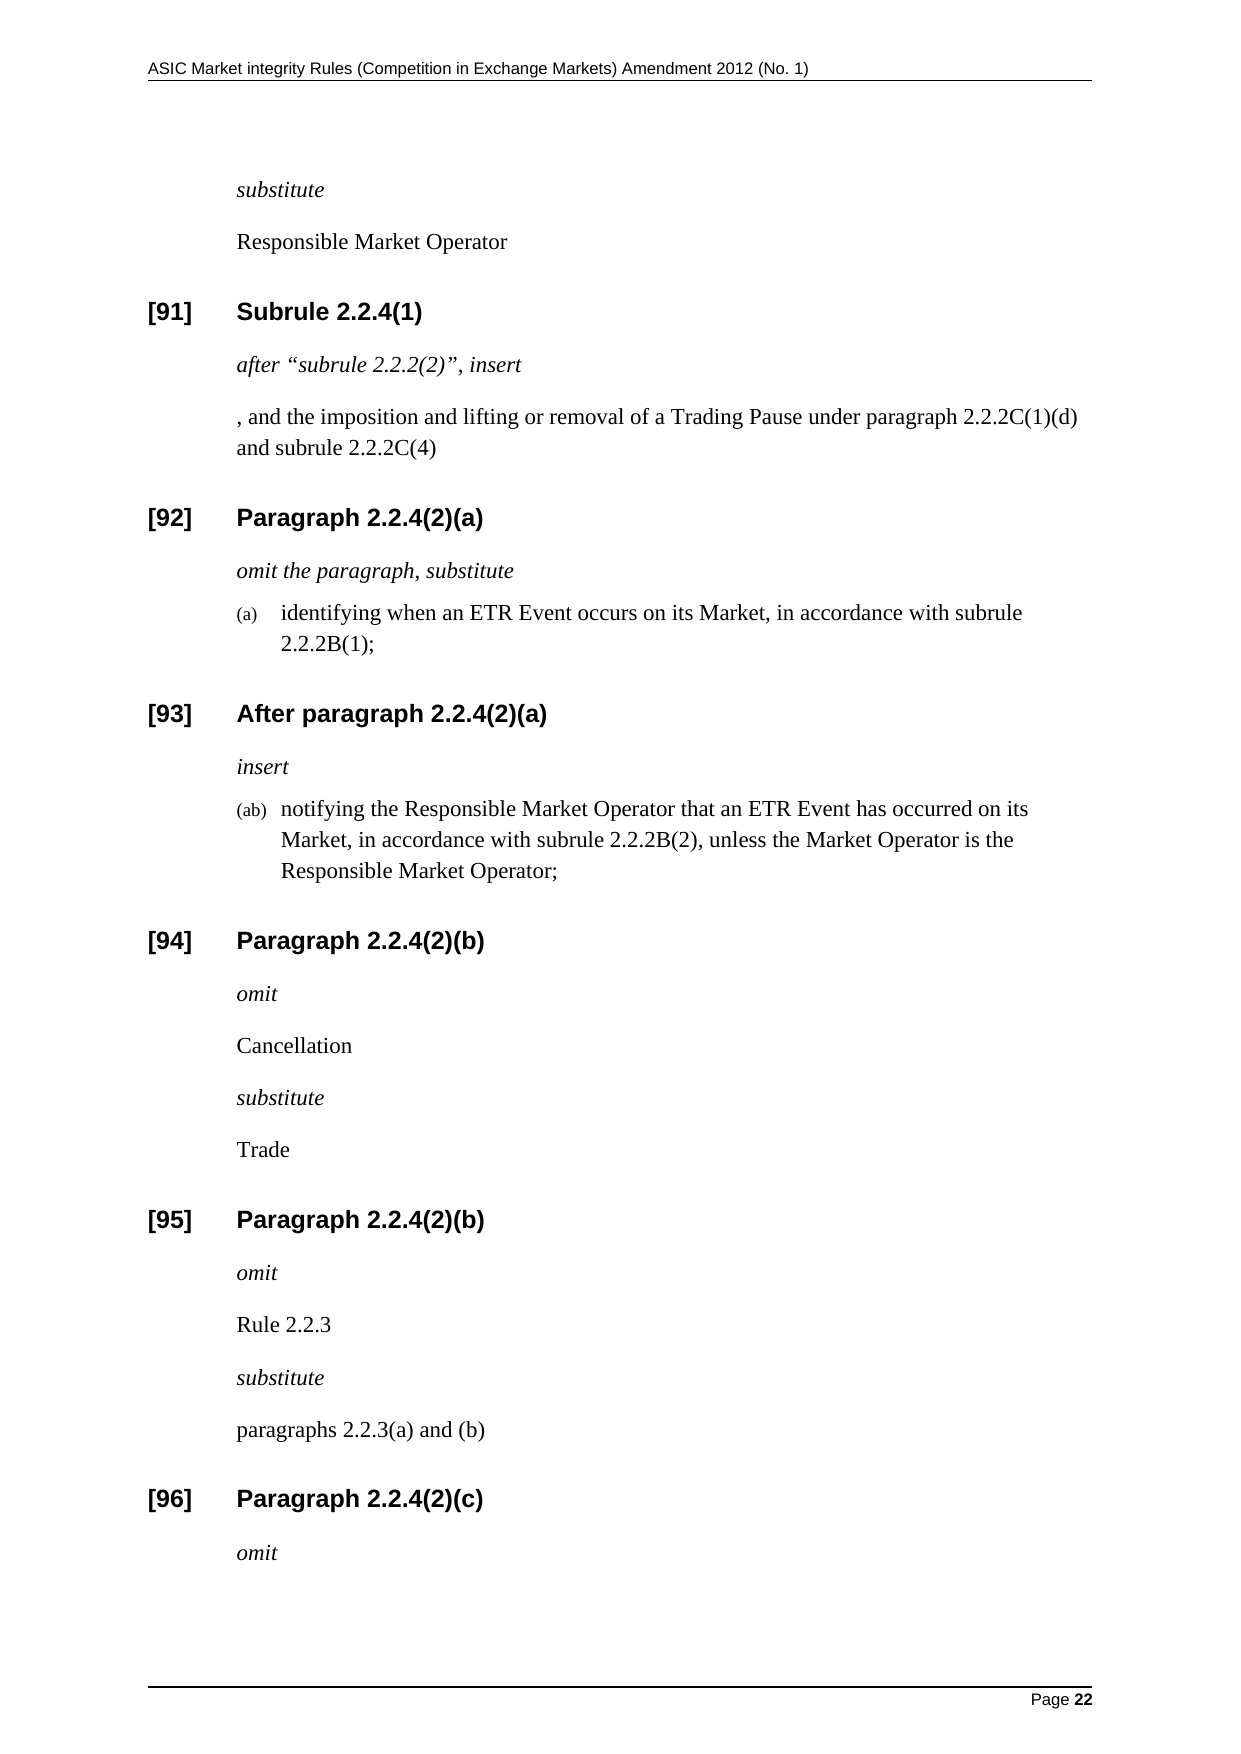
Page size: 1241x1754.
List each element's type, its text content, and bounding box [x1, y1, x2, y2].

list identifying when an ETR Event occurs on its Market, in accordance with subrule 2.2.2B(1); [236, 594, 1092, 657]
list (ab) notifying the Responsible Market Operator that an ETR Event has occurred on its Market, in accordance with subrule 2.2.2B(2), unless the Market Operator is the Responsible Market Operator; [236, 790, 1092, 884]
text substitute [236, 1079, 1092, 1111]
text omit [236, 1534, 1092, 1565]
text omit the paragraph, substitute [236, 552, 1092, 584]
text Rule 2.2.3 [236, 1307, 1092, 1338]
subtitle [93] After paragraph 2.2.4(2)(a) [148, 698, 1092, 727]
text omit [236, 975, 1092, 1007]
subtitle [91] Subrule 2.2.4(1) [148, 296, 1092, 325]
subtitle [94] Paragraph 2.2.4(2)(b) [148, 925, 1092, 954]
text insert [236, 748, 1092, 779]
text substitute [236, 1359, 1092, 1390]
text substitute [236, 171, 1092, 202]
text Trade [236, 1132, 1092, 1163]
subtitle [96] Paragraph 2.2.4(2)(c) [148, 1484, 1092, 1513]
text Responsible Market Operator [236, 223, 1092, 254]
subtitle [92] Paragraph 2.2.4(2)(a) [148, 502, 1092, 532]
text Cancellation [236, 1027, 1092, 1059]
text , and the imposition and lifting or removal of a Trading Pause under paragraph 2.2.2C(1)(d) and subrule 2.2.2C(4) [236, 398, 1092, 461]
text omit [236, 1254, 1092, 1286]
text paragraphs 2.2.3(a) and (b) [236, 1411, 1092, 1442]
subtitle [95] Paragraph 2.2.4(2)(b) [148, 1204, 1092, 1234]
text after “subrule 2.2.2(2)”, insert [236, 346, 1092, 377]
